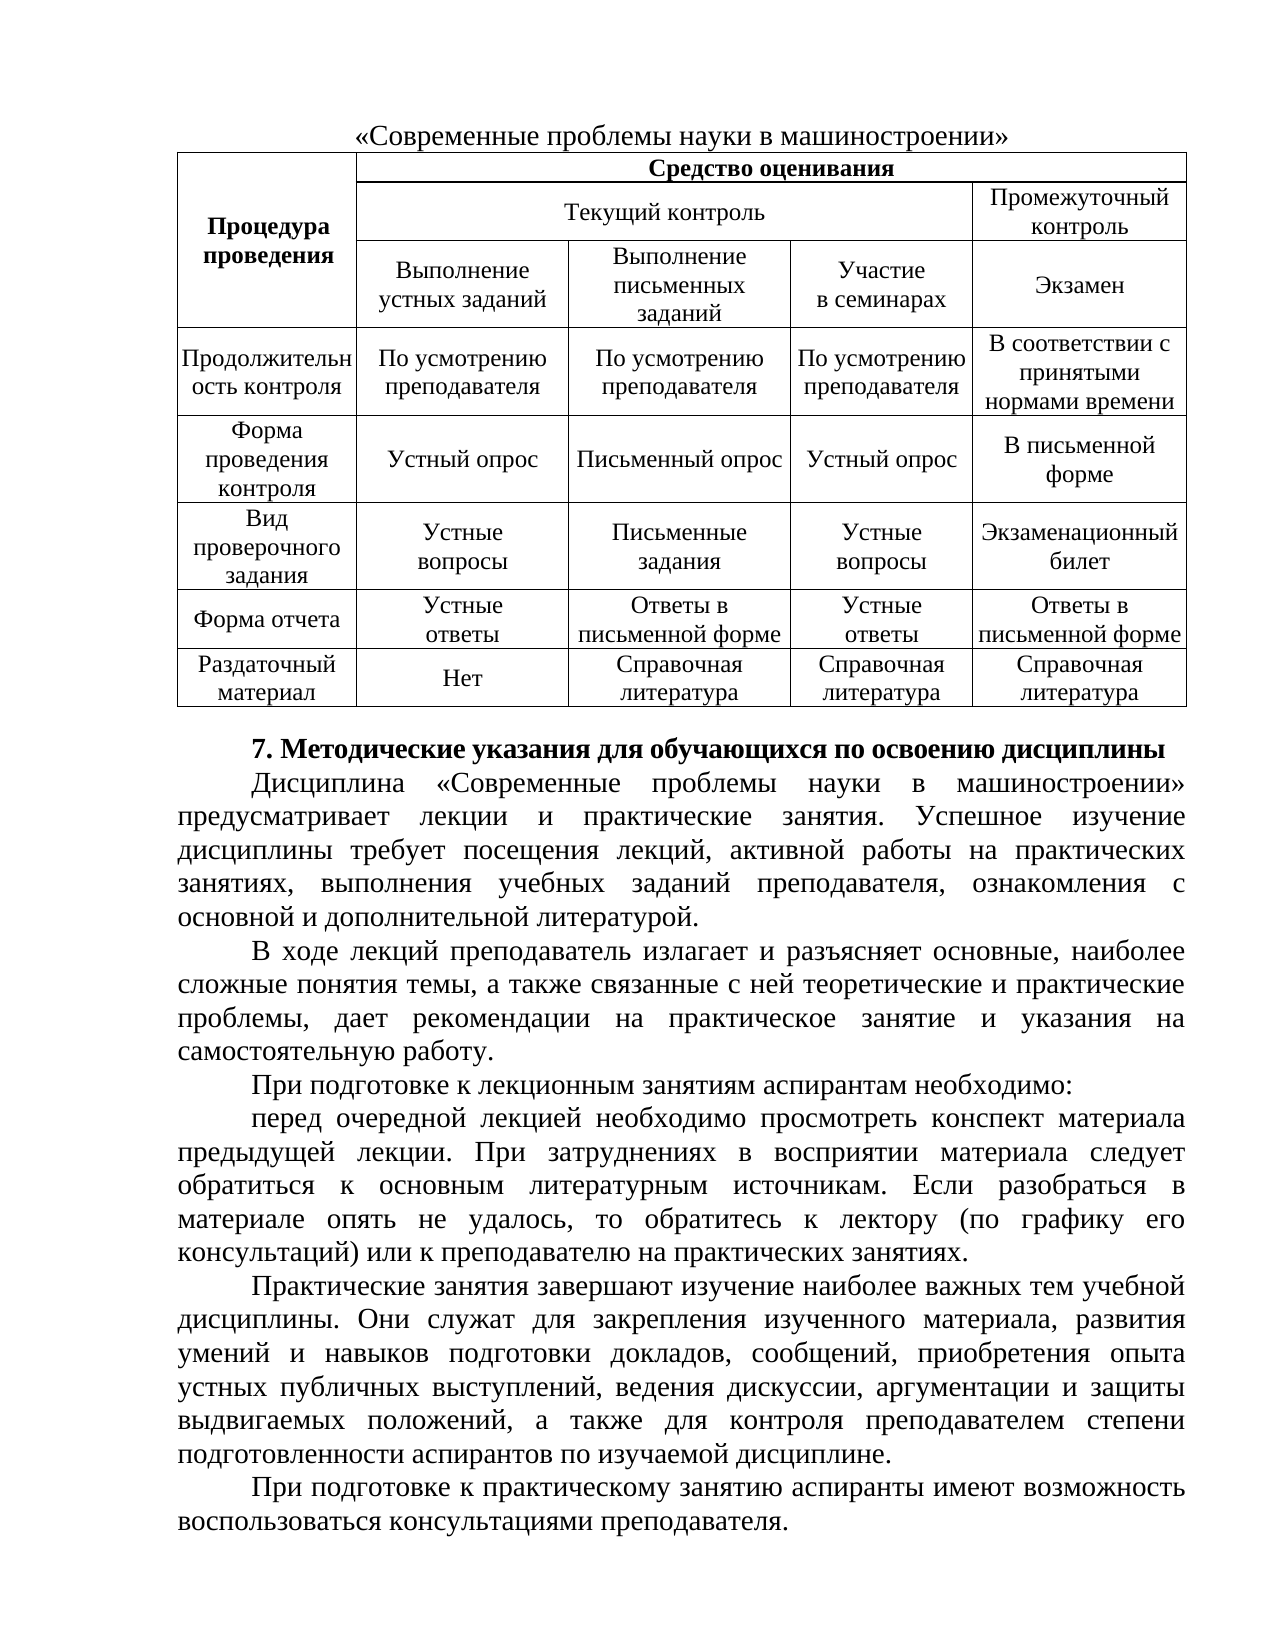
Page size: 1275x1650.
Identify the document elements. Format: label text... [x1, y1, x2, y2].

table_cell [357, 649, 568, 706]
text При подготовке к практическому занятию аспиранты имеют возможность воспользоваться консультациями преподавателя. [177, 1469, 1186, 1536]
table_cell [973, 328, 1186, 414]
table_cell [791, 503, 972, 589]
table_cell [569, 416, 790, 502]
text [177, 118, 1186, 152]
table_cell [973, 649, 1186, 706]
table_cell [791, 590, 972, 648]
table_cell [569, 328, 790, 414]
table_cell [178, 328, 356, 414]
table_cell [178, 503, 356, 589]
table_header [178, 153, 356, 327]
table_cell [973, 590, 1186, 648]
list 7. Методические указания для обучающихся по освоению дисциплины [177, 731, 1186, 765]
text Практические занятия завершают изучение наиболее важных тем учебной дисциплины. Они служат для закрепления изученного материала, развития умений и навыков подготовки докладов, сообщений, приобретения опыта устных публичных выступлений, ведения дискуссии, аргументации и защиты выдвигаемых положений, а также для контроля преподавателем степени подготовленности аспирантов по изучаемой дисциплине. [177, 1268, 1186, 1469]
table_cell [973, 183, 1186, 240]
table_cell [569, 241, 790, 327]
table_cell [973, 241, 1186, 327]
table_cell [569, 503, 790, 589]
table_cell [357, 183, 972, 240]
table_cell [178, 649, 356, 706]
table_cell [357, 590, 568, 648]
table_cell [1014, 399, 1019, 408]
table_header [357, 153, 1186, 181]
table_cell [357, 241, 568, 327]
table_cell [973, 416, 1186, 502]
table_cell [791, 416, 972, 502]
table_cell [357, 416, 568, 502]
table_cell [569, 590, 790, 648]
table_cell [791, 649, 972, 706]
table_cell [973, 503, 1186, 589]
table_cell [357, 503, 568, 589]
list перед очередной лекцией необходимо просмотреть конспект материала предыдущей лекции. При затруднениях в восприятии материала следует обратиться к основным литературным источникам. Если разобраться в материале опять не удалось, то обратитесь к лектору (по графику его консультаций) или к преподавателю на практических занятиях. [177, 1100, 1186, 1268]
list При подготовке к лекционным занятиям аспирантам необходимо: [177, 1067, 1186, 1100]
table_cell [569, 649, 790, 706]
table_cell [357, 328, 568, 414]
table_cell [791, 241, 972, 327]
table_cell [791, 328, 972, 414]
list В ходе лекций преподаватель излагает и разъясняет основные, наиболее сложные понятия темы, а также связанные с ней теоретические и практические проблемы, дает рекомендации на практическое занятие и указания на самостоятельную работу. [177, 933, 1186, 1067]
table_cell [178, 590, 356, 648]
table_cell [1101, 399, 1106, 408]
list Дисциплина «Современные проблемы науки в машиностроении» предусматривает лекции и практические занятия. Успешное изучение дисциплины требует посещения лекций, активной работы на практических занятиях, выполнения учебных заданий преподавателя, ознакомления с основной и дополнительной литературой. [177, 765, 1186, 933]
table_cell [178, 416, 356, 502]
